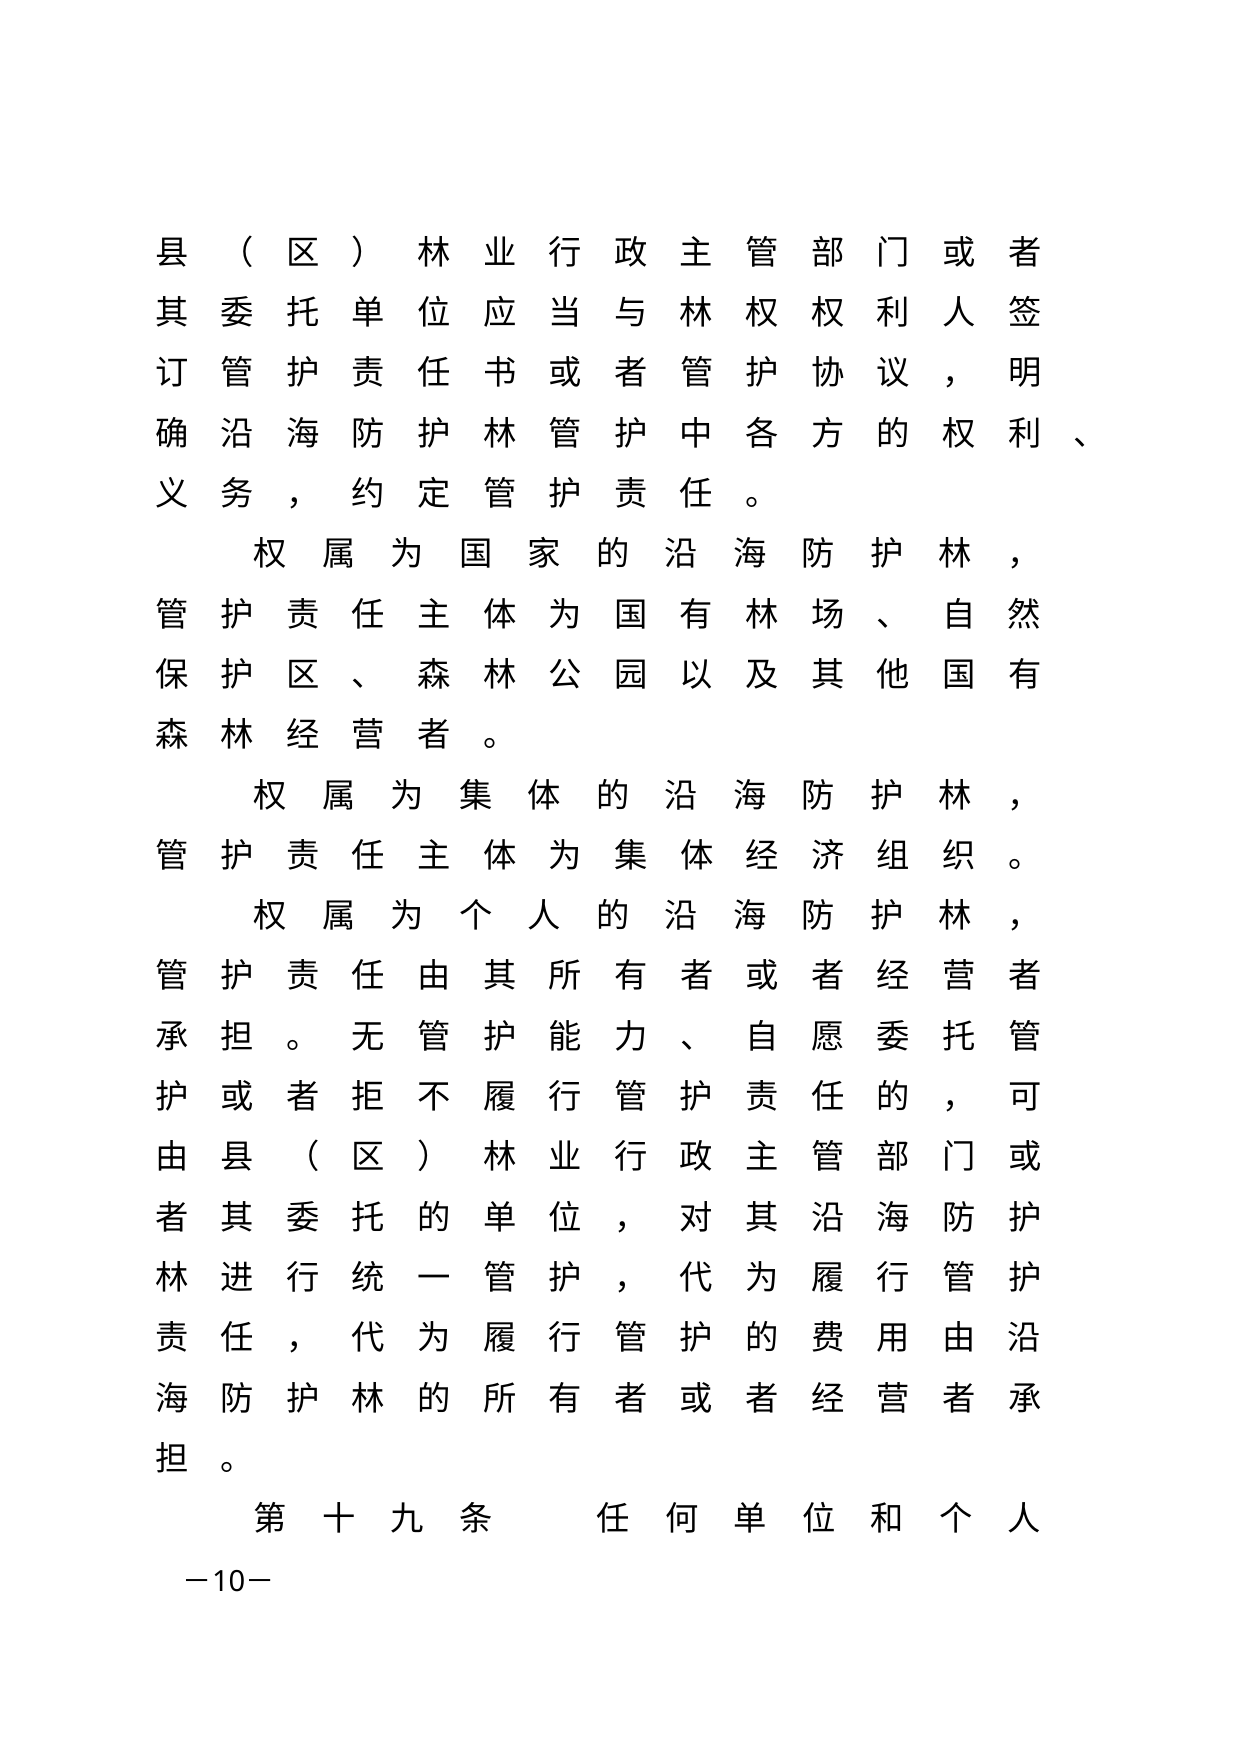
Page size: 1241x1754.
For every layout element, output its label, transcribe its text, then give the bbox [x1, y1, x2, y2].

text 第十八条 划定为沿海防护林后，不改变原有林地和林地上的森林、林木的权属主体。市、县（区）林业行政主管部门或者其委托单位应当与林权权利人签订管护责任书或者管护协议，明确沿海防护林管护中各方的权利、义务，约定管护责任。 [155, 219, 1073, 521]
text 权属为集体的沿海防护林，管护责任主体为集体经济组织。 [155, 762, 1073, 883]
text 权属为个人的沿海防护林，管护责任由其所有者或者经营者承担。无管护能力、自愿委托管护或者拒不履行管护责任的，可由县（区）林业行政主管部门或者其委托的单位，对其沿海防护林进行统一管护，代为履行管护责任，代为履行管护的费用由沿海防护林的所有者或者经营者承担。 [155, 883, 1073, 1486]
text 第十九条 任何单位和个人不得非法改变沿海防护林林地用途。市、县（区）人民政府应当加强沿海防护林林地用途管制，拆除违法建筑，并依据本条例第十三条、第十四条、第十五条规定植树造林。 [155, 1486, 1073, 1546]
text 权属为国家的沿海防护林，管护责任主体为国有林场、自然保护区、森林公园以及其他国有森林经营者。 [155, 521, 1073, 762]
